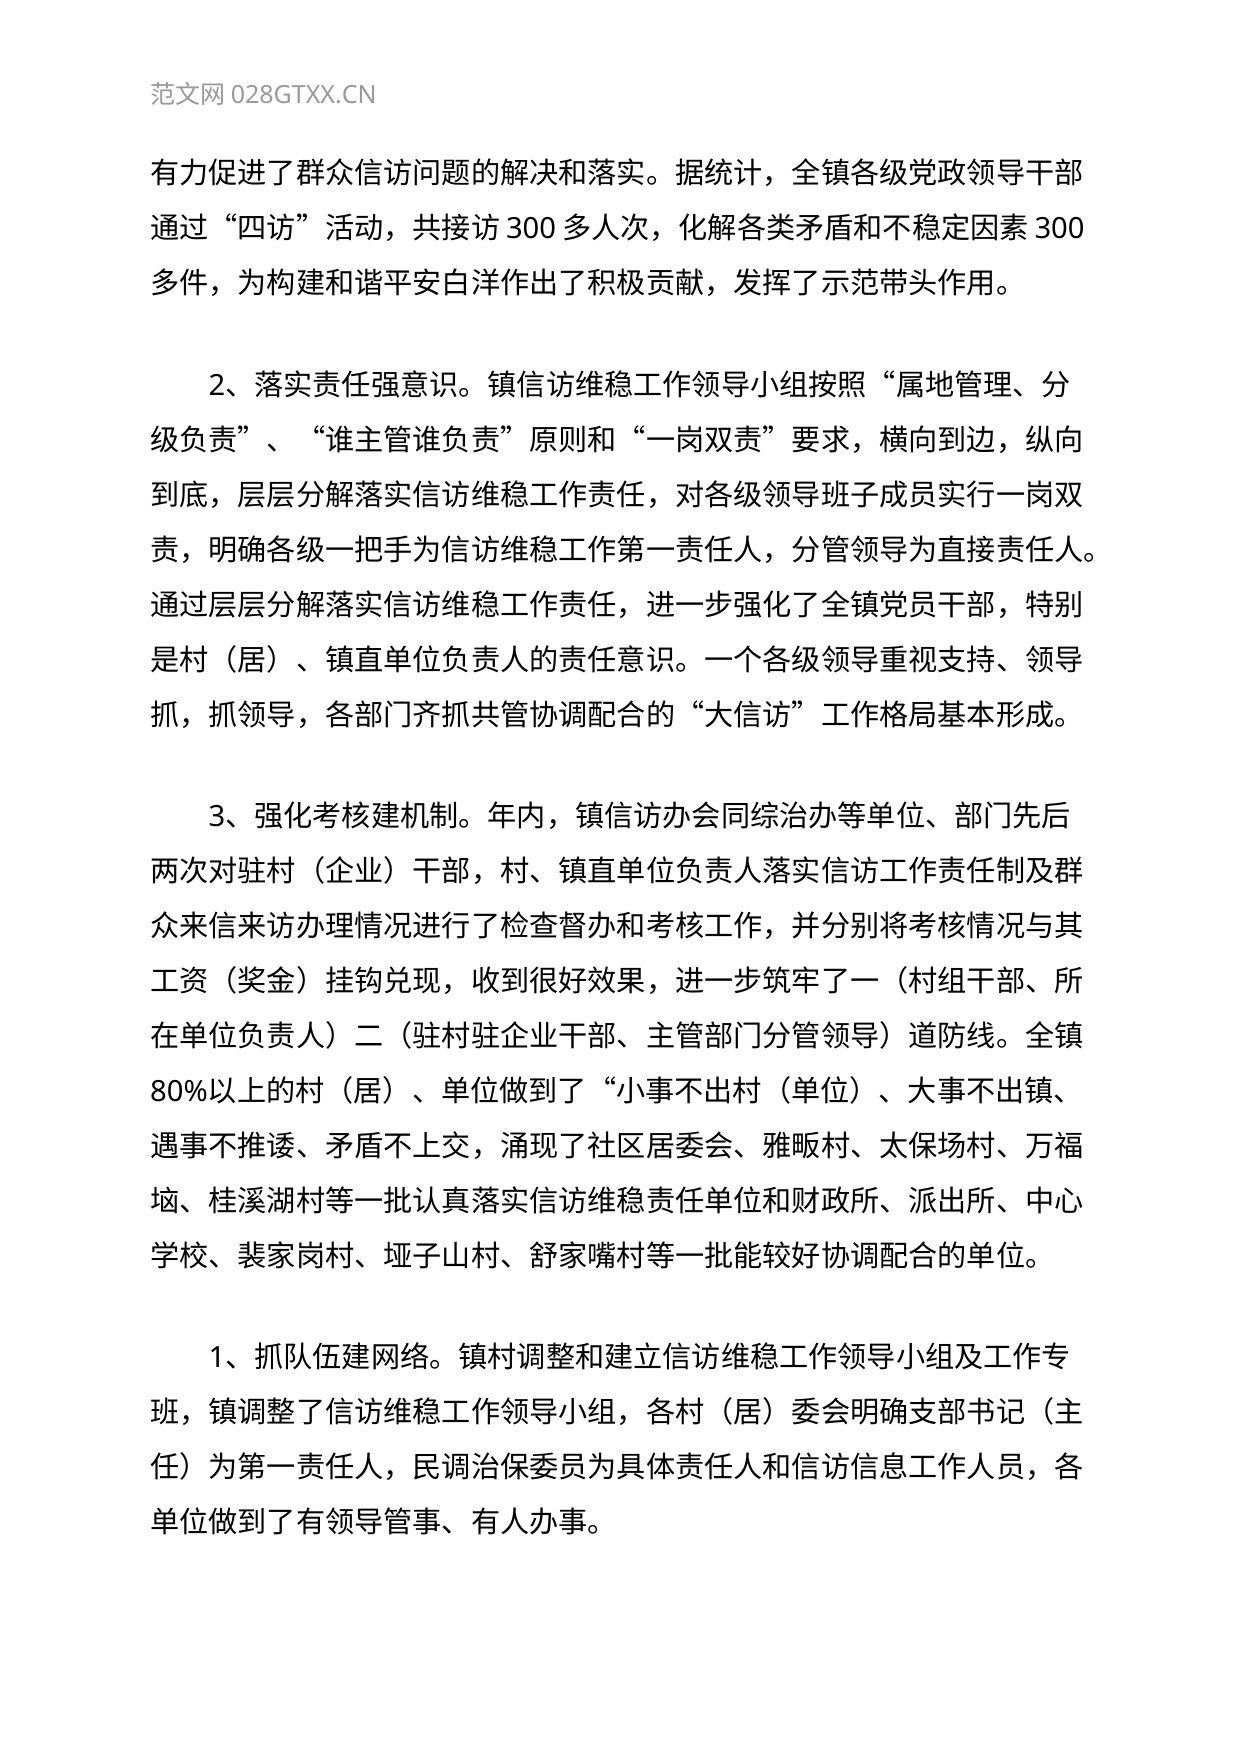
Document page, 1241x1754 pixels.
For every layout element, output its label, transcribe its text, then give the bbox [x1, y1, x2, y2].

text 1、抓队伍建网络。镇村调整和建立信访维稳工作领导小组及工作专班，镇调整了信访维稳工作领导小组，各村（居）委会明确支部书记（主任）为第一责任人，民调治保委员为具体责任人和信访信息工作人员，各单位做到了有领导管事、有人办事。 [150, 1334, 1090, 1541]
text 3、强化考核建机制。年内，镇信访办会同综治办等单位、部门先后两次对驻村（企业）干部，村、镇直单位负责人落实信访工作责任制及群众来信来访办理情况进行了检查督办和考核工作，并分别将考核情况与其工资（奖金）挂钩兑现，收到很好效果，进一步筑牢了一（村组干部、所在单位负责人）二（驻村驻企业干部、主管部门分管领导）道防线。全镇80%以上的村（居）、单位做到了“小事不出村（单位）、大事不出镇、遇事不推诿、矛盾不上交，涌现了社区居委会、雅畈村、太保场村、万福垴、桂溪湖村等一批认真落实信访维稳责任单位和财政所、派出所、中心学校、裴家岗村、垭子山村、舒家嘴村等一批能较好协调配合的单位。 [150, 793, 1090, 1274]
text 2、落实责任强意识。镇信访维稳工作领导小组按照“属地管理、分级负责”、“谁主管谁负责”原则和“一岗双责”要求，横向到边，纵向到底，层层分解落实信访维稳工作责任，对各级领导班子成员实行一岗双责，明确各级一把手为信访维稳工作第一责任人，分管领导为直接责任人。通过层层分解落实信访维稳工作责任，进一步强化了全镇党员干部，特别是村（居）、镇直单位负责人的责任意识。一个各级领导重视支持、领导抓，抓领导，各部门齐抓共管协调配合的“大信访”工作格局基本形成。 [150, 362, 1090, 733]
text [150, 150, 1090, 302]
